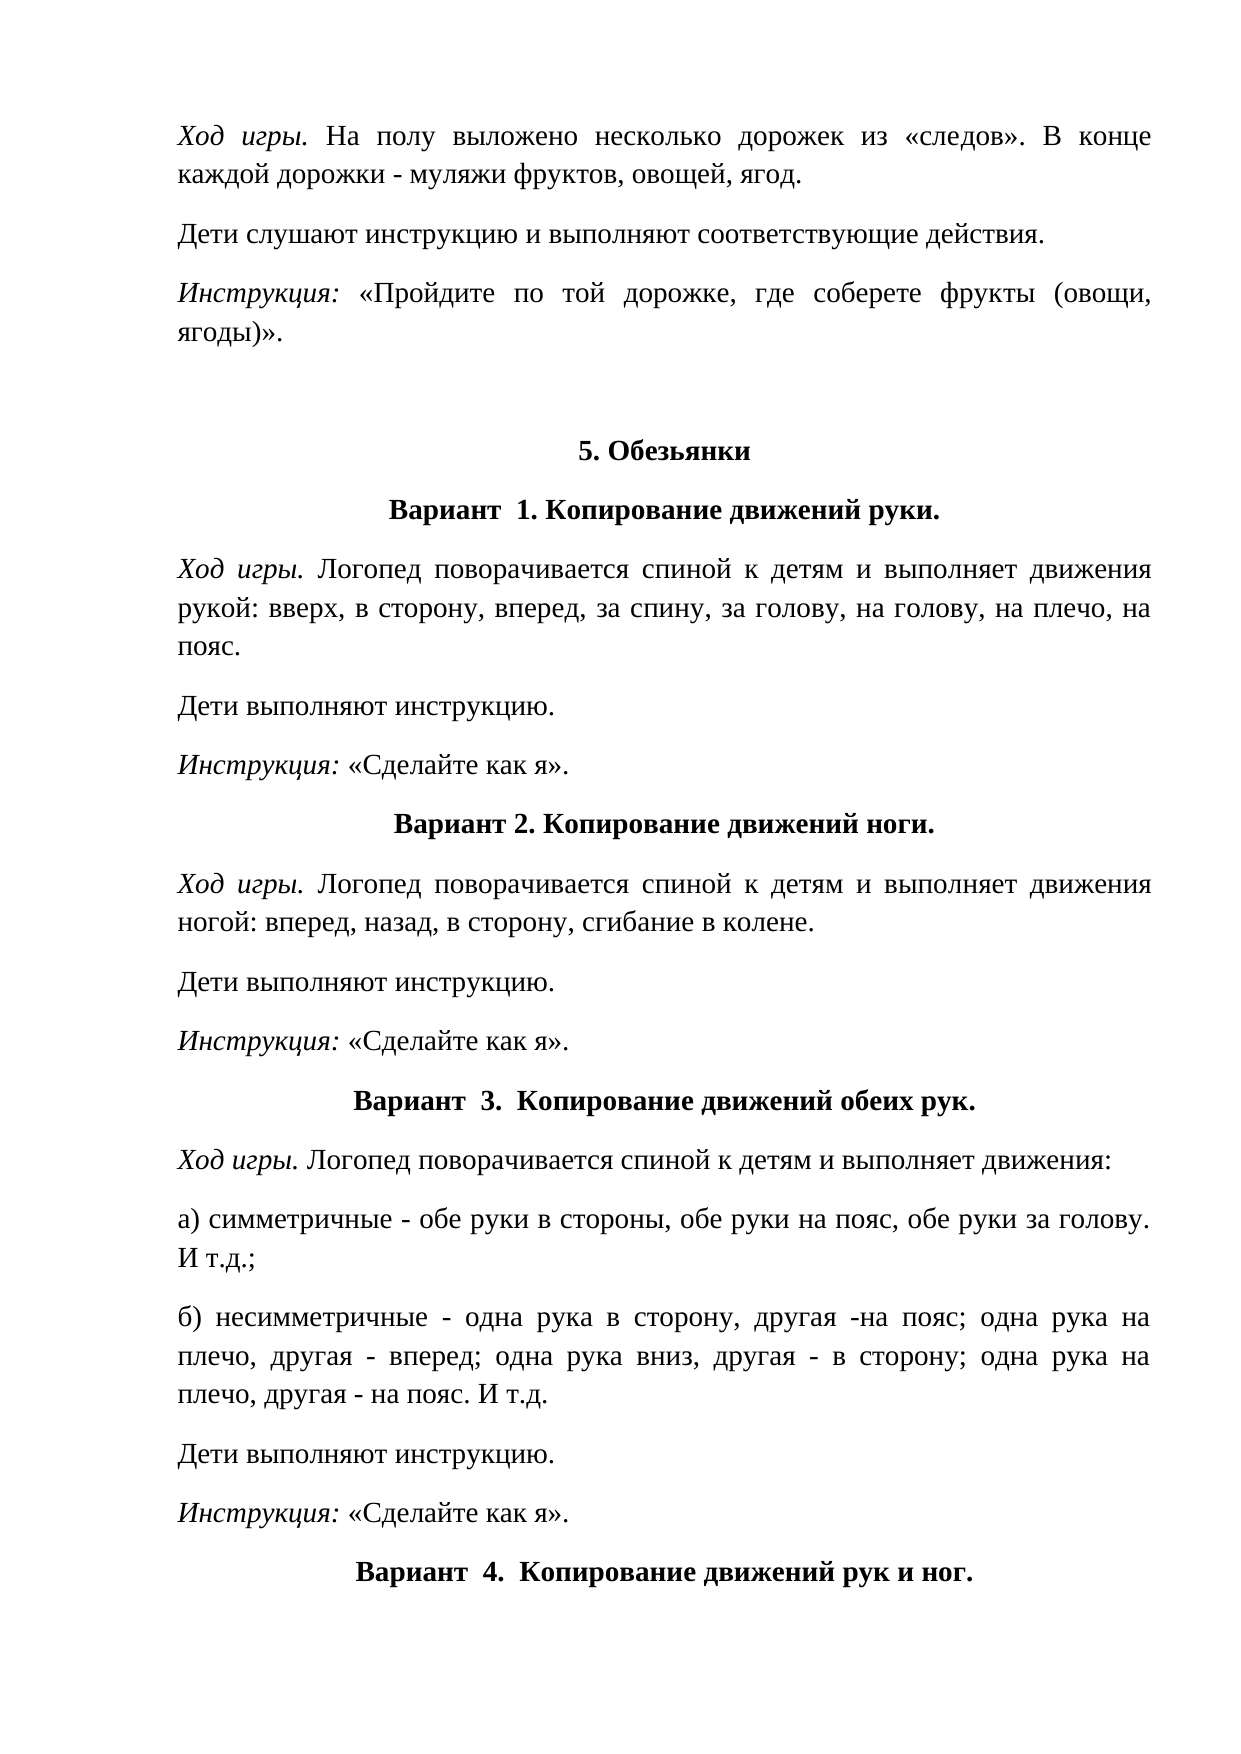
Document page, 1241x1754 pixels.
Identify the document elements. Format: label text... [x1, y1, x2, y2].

text Вариант 4. Копирование движений рук и ног. [177, 1554, 1152, 1588]
text Ход игры. Логопед поворачивается спиной к детям и выполняет движения: [177, 1142, 1152, 1176]
text б) несимметричные - одна рука в сторону, другая -на пояс; одна рука на плечо, другая - вперед; одна рука вниз, другая - в сторону; одна рука на плечо, другая - на пояс. И т.д. [177, 1299, 1152, 1410]
text Дети выполняют инструкцию. [177, 688, 1152, 721]
text Дети слушают инструкцию и выполняют соответствующие действия. [177, 216, 1152, 249]
text Ход игры. Логопед поворачивается спиной к детям и выполняет движения ногой: вперед, назад, в сторону, сгибание в колене. [177, 866, 1152, 938]
text Вариант 1. Копирование движений руки. [177, 492, 1152, 526]
text Дети выполняют инструкцию. [177, 964, 1152, 997]
text 5. Обезьянки [177, 433, 1152, 466]
text Вариант 3. Копирование движений обеих рук. [177, 1083, 1152, 1116]
text Вариант 2. Копирование движений ноги. [177, 807, 1152, 840]
text Инструкция: «Сделайте как я». [177, 747, 1152, 781]
text Инструкция: «Сделайте как я». [177, 1495, 1152, 1529]
text а) симметричные - обе руки в стороны, обе руки на пояс, обе руки за голову. И т.д.; [177, 1201, 1152, 1273]
text Ход игры. На полу выложено несколько дорожек из «следов». В конце каждой дорожки - муляжи фруктов, овощей, ягод. [177, 118, 1152, 190]
text Дети выполняют инструкцию. [177, 1436, 1152, 1469]
text Инструкция: «Пройдите по той дорожке, где соберете фрукты (овощи, ягоды)». [177, 275, 1152, 347]
text Ход игры. Логопед поворачивается спиной к детям и выполняет движения рукой: вверх, в сторону, вперед, за спину, за голову, на голову, на плечо, на пояс. [177, 551, 1152, 662]
text Инструкция: «Сделайте как я». [177, 1023, 1152, 1057]
